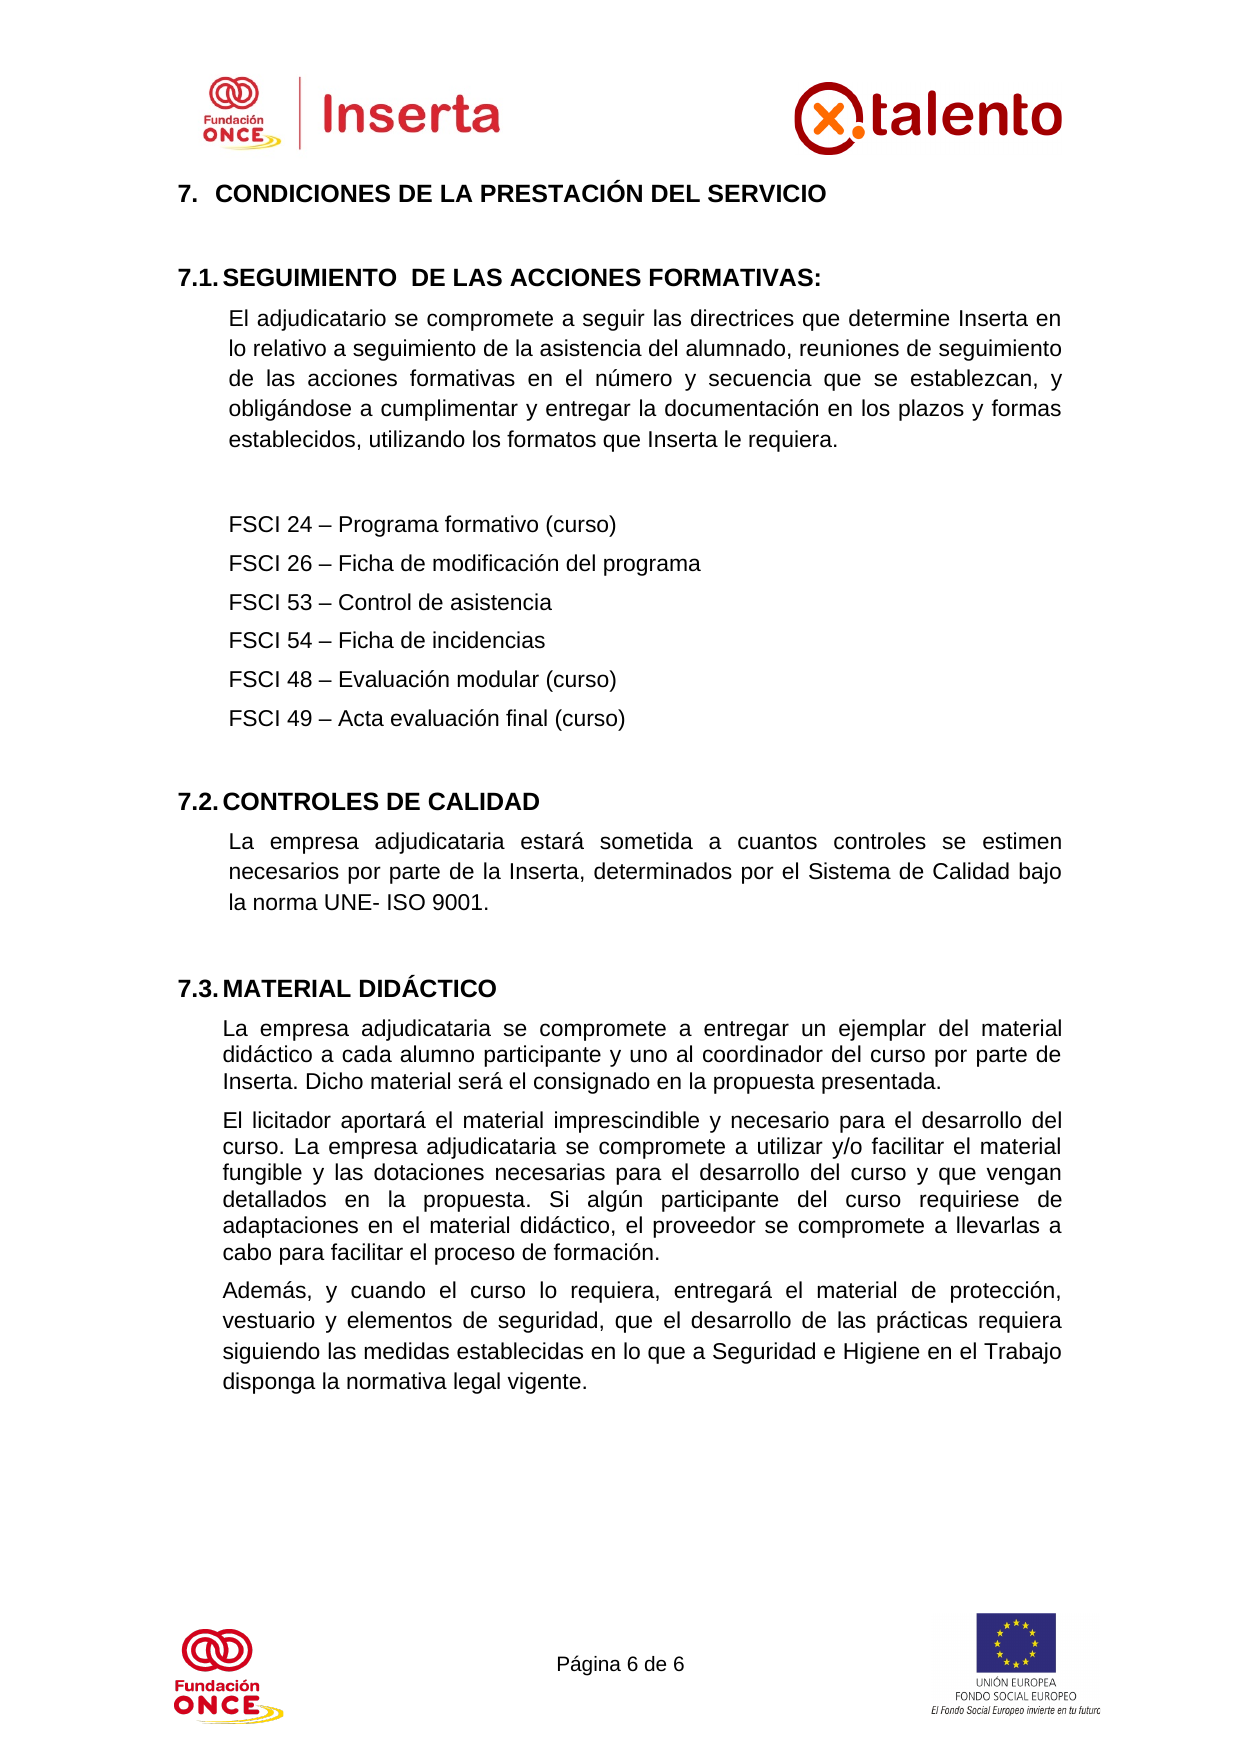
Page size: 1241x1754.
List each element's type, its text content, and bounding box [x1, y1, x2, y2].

picture [931, 1613, 1100, 1716]
text La empresa adjudicataria estará sometida a cuantos controles se estimen necesarios por parte de la Inserta, determinados por el Sistema de Calidad bajo la norma UNE- ISO 9001. [228, 828, 1063, 915]
text FSCI 54 – Ficha de incidencias [228, 627, 1063, 654]
text FSCI 53 – Control de asistencia [228, 589, 1063, 615]
list MATERIAL DIDÁCTICO [177, 974, 1063, 1003]
list CONTROLES DE CALIDAD [177, 787, 1063, 816]
list SEGUIMIENTO DE LAS ACCIONES FORMATIVAS: [177, 263, 1063, 292]
text La empresa adjudicataria se compromete a entregar un ejemplar del material didáctico a cada alumno participante y uno al coordinador del curso por parte de Inserta. Dicho material será el consignado en la propuesta presentada. [222, 1015, 1063, 1094]
list CONDICIONES DE LA PRESTACIÓN DEL SERVICIO [177, 179, 1063, 208]
picture [176, 38, 522, 189]
text Además, y cuando el curso lo requiera, entregará el material de protección, vestuario y elementos de seguridad, que el desarrollo de las prácticas requiera siguiendo las medidas establecidas en lo que a Seguridad e Higiene en el Trabajo disponga la normativa legal vigente. [222, 1277, 1063, 1394]
picture [173, 1629, 284, 1724]
text FSCI 24 – Programa formativo (curso) [228, 511, 1063, 537]
picture [794, 82, 1062, 155]
text FSCI 26 – Ficha de modificación del programa [228, 550, 1063, 576]
text El adjudicatario se compromete a seguir las directrices que determine Inserta en lo relativo a seguimiento de la asistencia del alumnado, reuniones de seguimiento de las acciones formativas en el número y secuencia que se establezcan, y obligándose a cumplimentar y entregar la documentación en los plazos y formas establecidos, utilizando los formatos que Inserta le requiera. [228, 305, 1063, 452]
text El licitador aportará el material imprescindible y necesario para el desarrollo del curso. La empresa adjudicataria se compromete a utilizar y/o facilitar el material fungible y las dotaciones necesarias para el desarrollo del curso y que vengan detallados en la propuesta. Si algún participante del curso requiriese de adaptaciones en el material didáctico, el proveedor se compromete a llevarlas a cabo para facilitar el proceso de formación. [222, 1107, 1063, 1265]
text FSCI 48 – Evaluación modular (curso) [228, 666, 1063, 693]
text FSCI 49 – Acta evaluación final (curso) [228, 705, 1063, 732]
